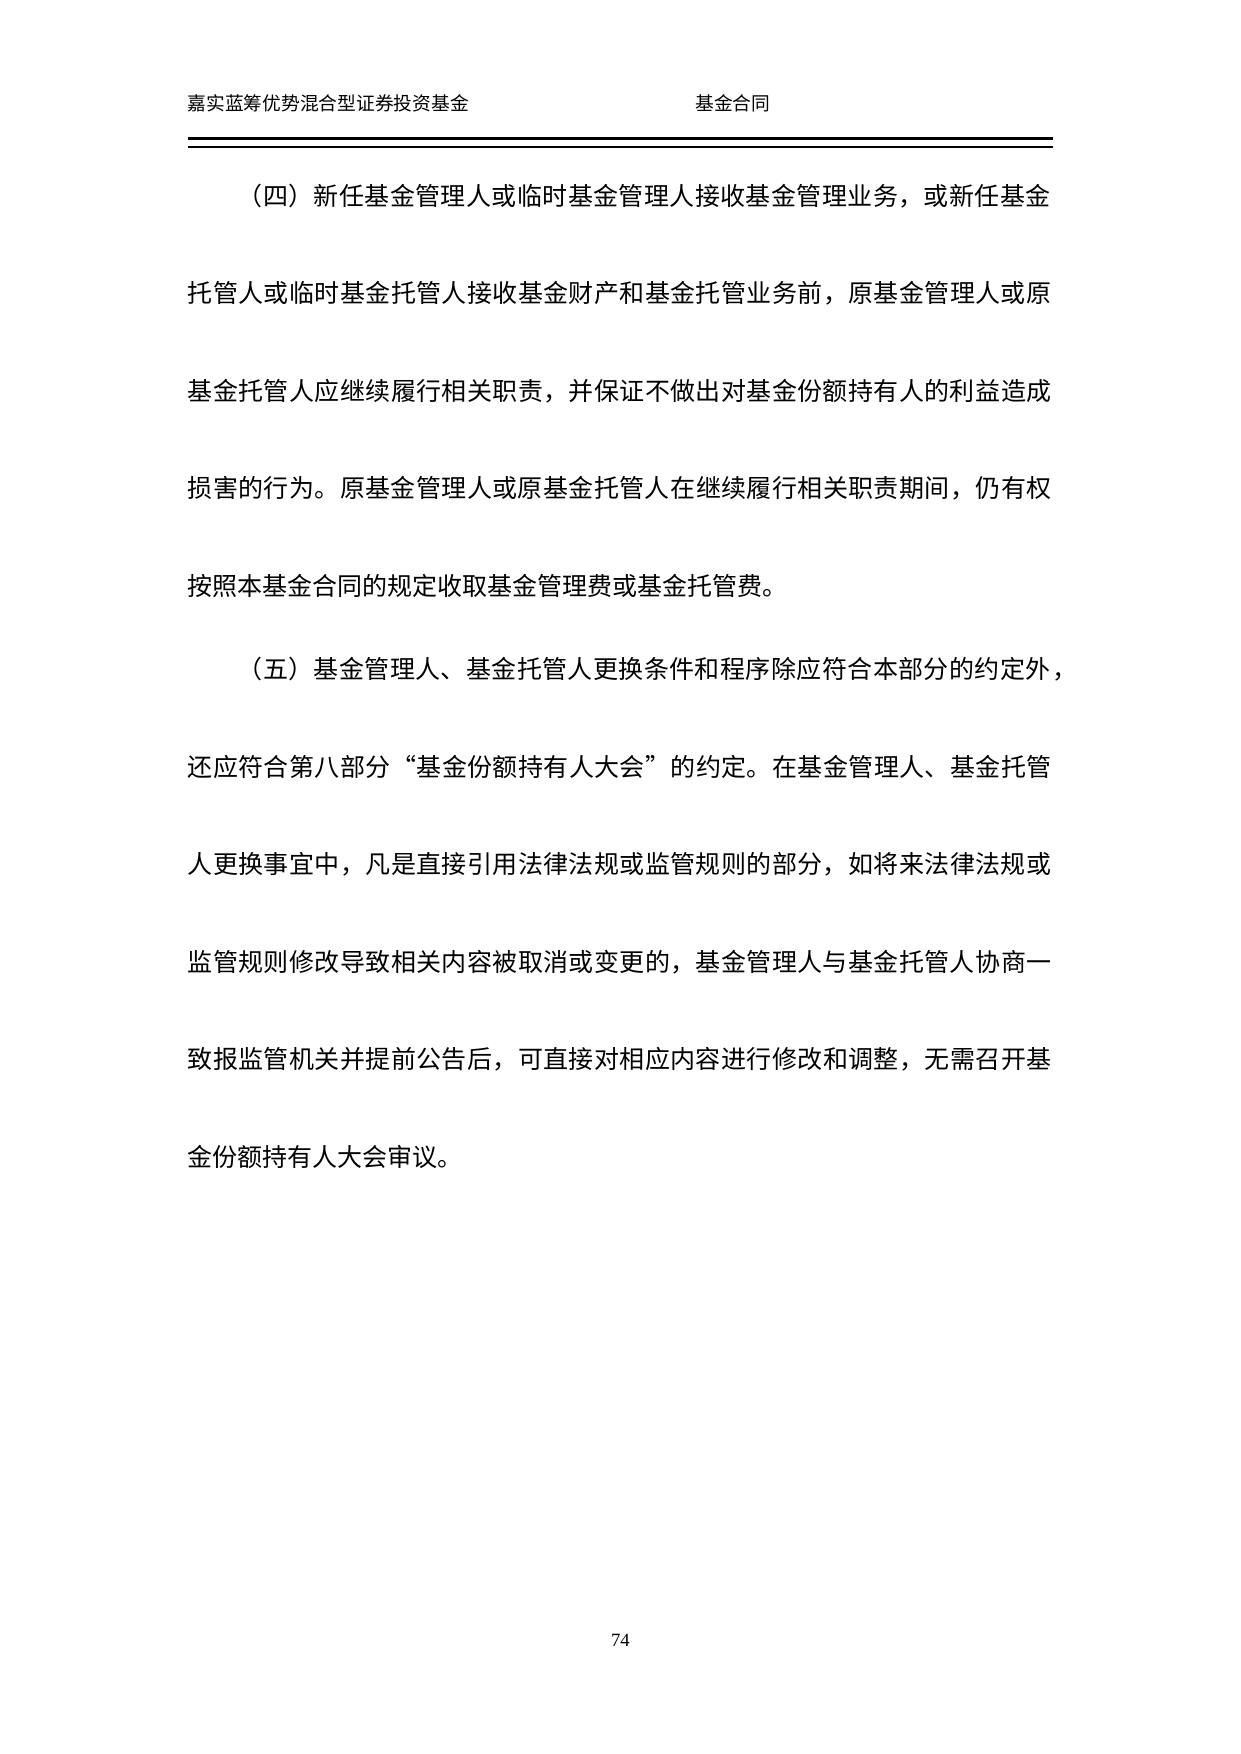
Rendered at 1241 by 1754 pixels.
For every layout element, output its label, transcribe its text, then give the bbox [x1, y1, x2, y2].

text （四）新任基金管理人或临时基金管理人接收基金管理业务，或新任基金托管人或临时基金托管人接收基金财产和基金托管业务前，原基金管理人或原基金托管人应继续履行相关职责，并保证不做出对基金份额持有人的利益造成损害的行为。原基金管理人或原基金托管人在继续履行相关职责期间，仍有权按照本基金合同的规定收取基金管理费或基金托管费。 [187, 162, 1053, 617]
text （五）基金管理人、基金托管人更换条件和程序除应符合本部分的约定外，还应符合第八部分“基金份额持有人大会”的约定。在基金管理人、基金托管人更换事宜中，凡是直接引用法律法规或监管规则的部分，如将来法律法规或监管规则修改导致相关内容被取消或变更的，基金管理人与基金托管人协商一致报监管机关并提前公告后，可直接对相应内容进行修改和调整，无需召开基金份额持有人大会审议。 [187, 635, 1053, 1188]
